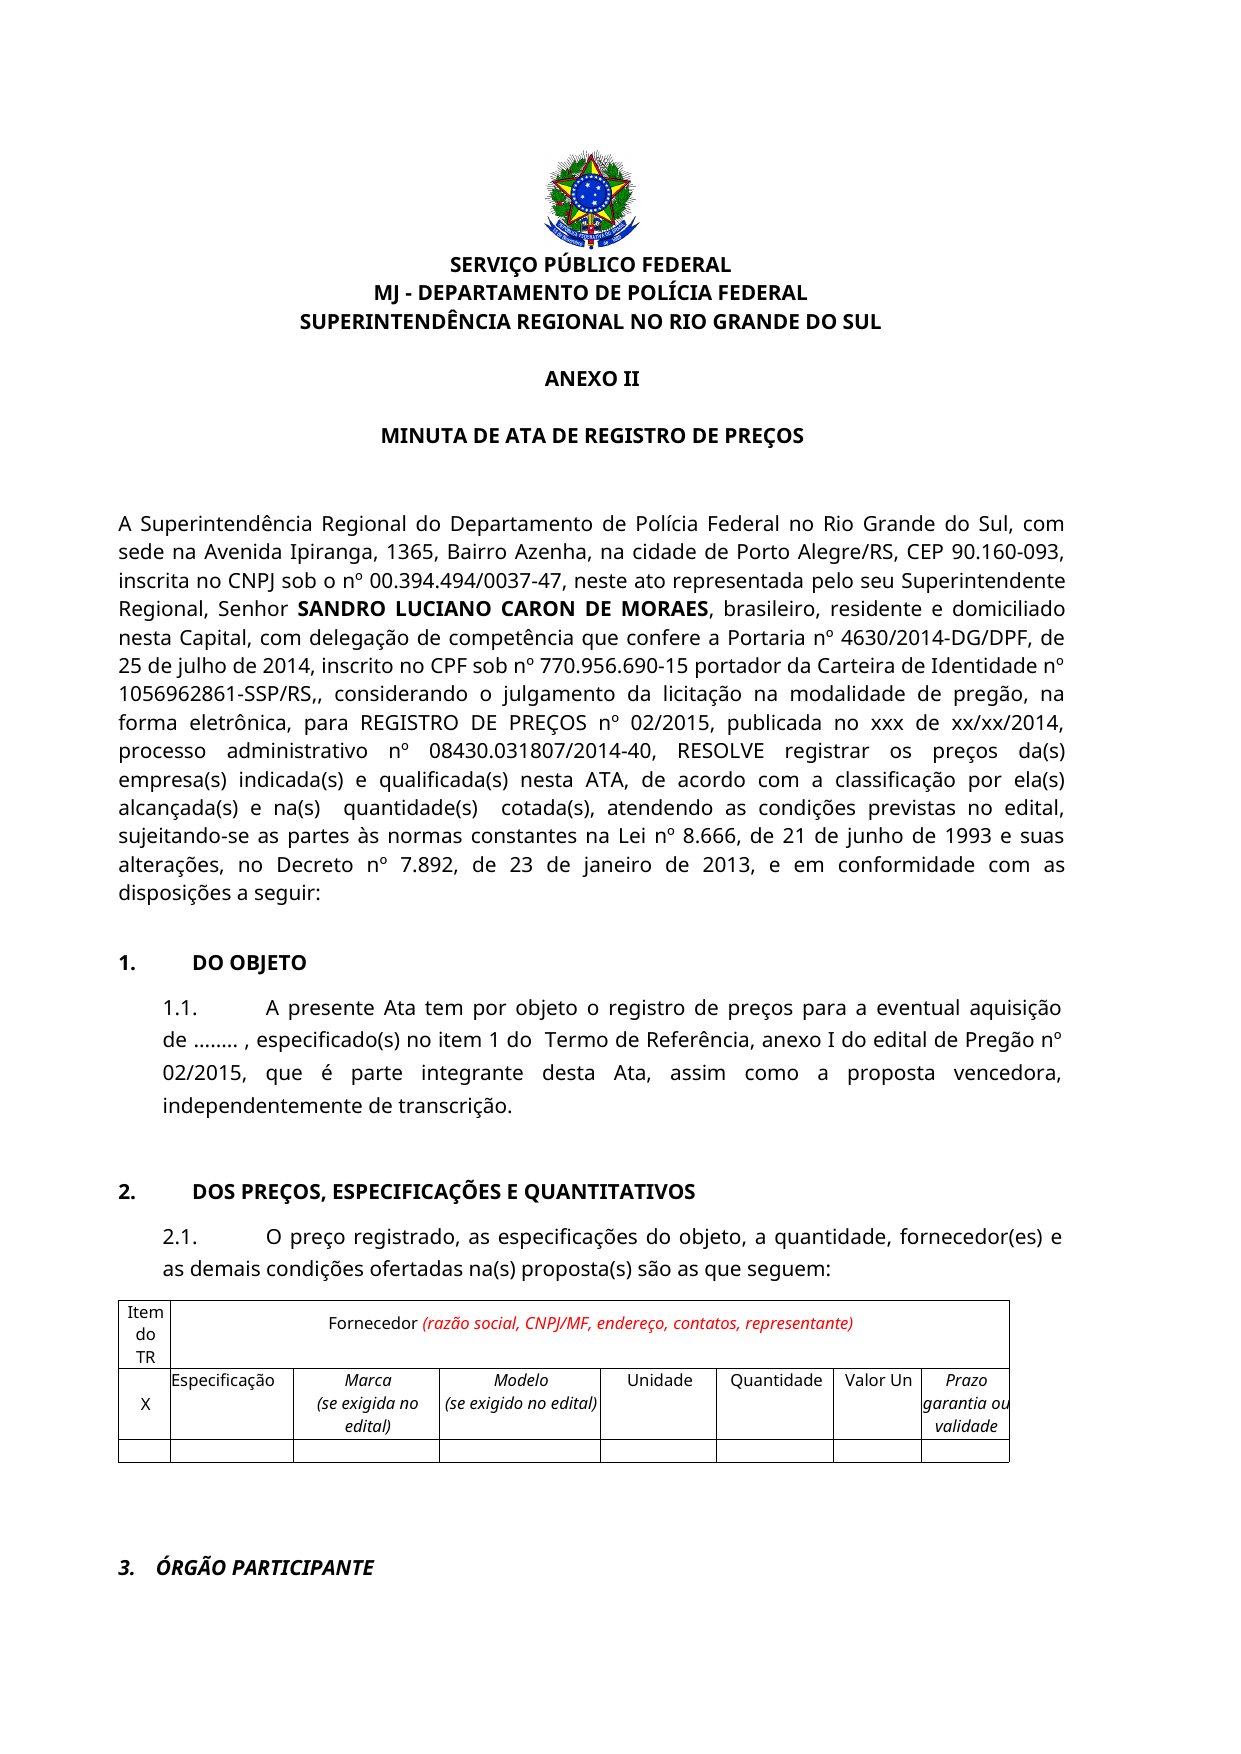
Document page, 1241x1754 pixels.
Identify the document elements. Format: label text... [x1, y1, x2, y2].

picture [539, 147, 642, 251]
table_cell [119, 1440, 170, 1462]
table_cell Prazo garantia ou validade [922, 1369, 1009, 1438]
table_cell [717, 1440, 833, 1462]
text A Superintendência Regional do Departamento de Polícia Federal no Rio Grande do Sul, com sede na Avenida Ipiranga, 1365, Bairro Azenha, na cidade de Porto Alegre/RS, CEP 90.160-093, inscrita no CNPJ sob o nº 00.394.494/0037-47, neste ato representada pelo seu Superintendente Regional, Senhor SANDRO LUCIANO CARON DE MORAES, brasileiro, residente e domiciliado nesta Capital, com delegação de competência que confere a Portaria nº 4630/2014-DG/DPF, de 25 de julho de 2014, inscrito no CPF sob nº 770.956.690-15 portador da Carteira de Identidade nº 1056962861-SSP/RS,, considerando o julgamento da licitação na modalidade de pregão, na forma eletrônica, para REGISTRO DE PREÇOS nº 02/2015, publicada no xxx de xx/xx/2014, processo administrativo nº 08430.031807/2014-40, RESOLVE registrar os preços da(s) empresa(s) indicada(s) e qualificada(s) nesta ATA, de acordo com a classificação por ela(s) alcançada(s) e na(s) quantidade(s) cotada(s), atendendo as condições previstas no edital, sujeitando-se as partes às normas constantes na Lei nº 8.666, de 21 de junho de 1993 e suas alterações, no Decreto nº 7.892, de 23 de janeiro de 2013, e em conformidade com as disposições a seguir: [118, 509, 1066, 907]
text SERVIÇO PÚBLICO FEDERAL [118, 250, 1063, 278]
table_cell [922, 1440, 1009, 1462]
text SUPERINTENDÊNCIA REGIONAL NO RIO GRANDE DO SUL [118, 307, 1063, 335]
table_cell Modelo (se exigido no edital) [440, 1369, 600, 1438]
table_cell Marca (se exigida no edital) [294, 1369, 439, 1438]
table_cell Quantidade [717, 1369, 833, 1438]
text ANEXO II [118, 364, 1066, 392]
list O preço registrado, as especificações do objeto, a quantidade, fornecedor(es) e as demais condições ofertadas na(s) proposta(s) são as que seguem: [162, 1222, 1063, 1283]
text MINUTA DE ATA DE REGISTRO DE PREÇOS [118, 421, 1066, 449]
table_cell [601, 1440, 716, 1462]
list ÓRGÃO PARTICIPANTE [118, 1553, 1063, 1581]
table_cell Valor Un [834, 1369, 921, 1438]
list A presente Ata tem por objeto o registro de preços para a eventual aquisição de ........ , especificado(s) no item 1 do Termo de Referência, anexo I do edital de Pregão nº 02/2015, que é parte integrante desta Ata, assim como a proposta vencedora, independentemente de transcrição. [162, 993, 1063, 1119]
table_cell Unidade [601, 1369, 716, 1438]
list DOS PREÇOS, ESPECIFICAÇÕES E QUANTITATIVOS [118, 1177, 1063, 1205]
table_cell [294, 1440, 439, 1462]
table_header Item do TR [119, 1301, 170, 1368]
list DO OBJETO [118, 948, 1063, 976]
text MJ - DEPARTAMENTO DE POLÍCIA FEDERAL [118, 278, 1063, 307]
table_cell [440, 1440, 600, 1462]
table_header Fornecedor (razão social, CNPJ/MF, endereço, contatos, representante) [171, 1301, 1009, 1368]
table_cell [834, 1440, 921, 1462]
table_cell [171, 1440, 293, 1462]
table_cell X [119, 1369, 170, 1438]
table_cell Especificação [171, 1369, 293, 1438]
